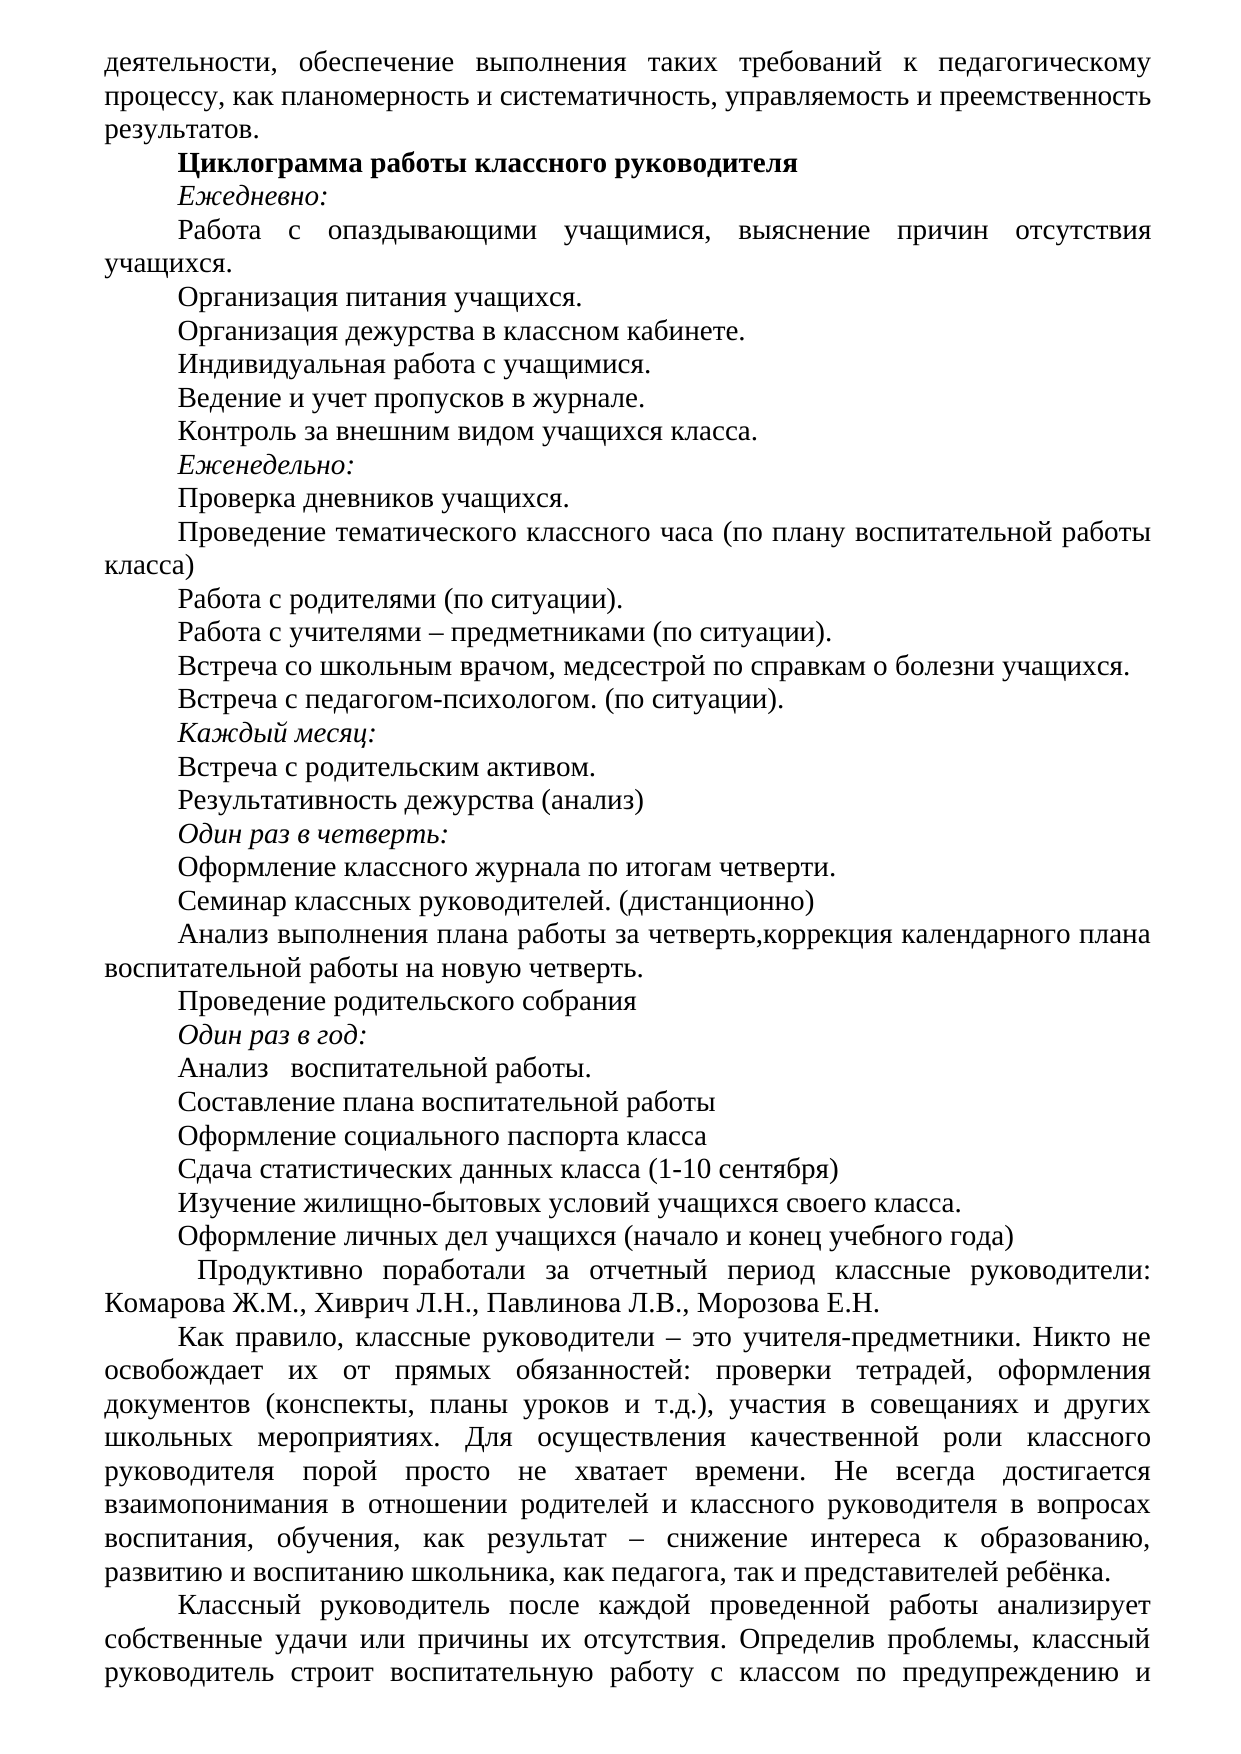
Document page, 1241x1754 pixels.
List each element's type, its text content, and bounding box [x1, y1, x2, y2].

text Работа с родителями (по ситуации). [104, 581, 1152, 614]
text Контроль за внешним видом учащихся класса. [104, 413, 1152, 447]
text Анализ выполнения плана работы за четверть,коррекция календарного плана воспитательной работы на новую четверть. [104, 916, 1152, 983]
text Ведение и учет пропусков в журнале. [104, 380, 1152, 413]
text Результативность дежурства (анализ) [104, 782, 1152, 816]
text Циклограмма работы классного руководителя [104, 145, 1152, 178]
text Еженедельно: [104, 447, 1152, 480]
text Сдача статистических данных класса (1-10 сентября) [104, 1151, 1152, 1185]
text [104, 44, 1152, 145]
text Организация дежурства в классном кабинете. [104, 313, 1152, 346]
text Индивидуальная работа с учащимися. [104, 346, 1152, 380]
text Встреча с педагогом-психологом. (по ситуации). [104, 682, 1152, 715]
text Один раз в четверть: [104, 816, 1152, 849]
text Организация питания учащихся. [104, 279, 1152, 313]
text Ежедневно: [104, 178, 1152, 212]
text Продуктивно поработали за отчетный период классные руководители: Комарова Ж.М., Хиврич Л.Н., Павлинова Л.В., Морозова Е.Н. [104, 1252, 1152, 1319]
text Составление плана воспитательной работы [104, 1084, 1152, 1118]
text Изучение жилищно-бытовых условий учащихся своего класса. [104, 1185, 1152, 1218]
text Проведение родительского собрания [104, 983, 1152, 1017]
text Семинар классных руководителей. (дистанционно) [104, 883, 1152, 916]
text Оформление социального паспорта класса [104, 1118, 1152, 1151]
text Проверка дневников учащихся. [104, 480, 1152, 514]
text Проведение тематического классного часа (по плану воспитательной работы класса) [104, 514, 1152, 581]
text Оформление личных дел учащихся (начало и конец учебного года) [104, 1218, 1152, 1252]
text Анализ воспитательной работы. [104, 1051, 1152, 1084]
text Оформление классного журнала по итогам четверти. [104, 849, 1152, 883]
text Один раз в год: [104, 1017, 1152, 1051]
text Как правило, классные руководители – это учителя-предметники. Никто не освобождает их от прямых обязанностей: проверки тетрадей, оформления документов (конспекты, планы уроков и т.д.), участия в совещаниях и других школьных мероприятиях. Для осуществления качественной роли классного руководителя порой просто не хватает времени. Не всегда достигается взаимопонимания в отношении родителей и классного руководителя в вопросах воспитания, обучения, как результат – снижение интереса к образованию, развитию и воспитанию школьника, как педагога, так и представителей ребёнка. [104, 1319, 1152, 1587]
text Встреча с родительским активом. [104, 749, 1152, 782]
text Работа с учителями – предметниками (по ситуации). [104, 614, 1152, 648]
text Каждый месяц: [104, 715, 1152, 749]
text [104, 1587, 1152, 1688]
text Встреча со школьным врачом, медсестрой по справкам о болезни учащихся. [104, 648, 1152, 682]
text Работа с опаздывающими учащимися, выяснение причин отсутствия учащихся. [104, 212, 1152, 279]
